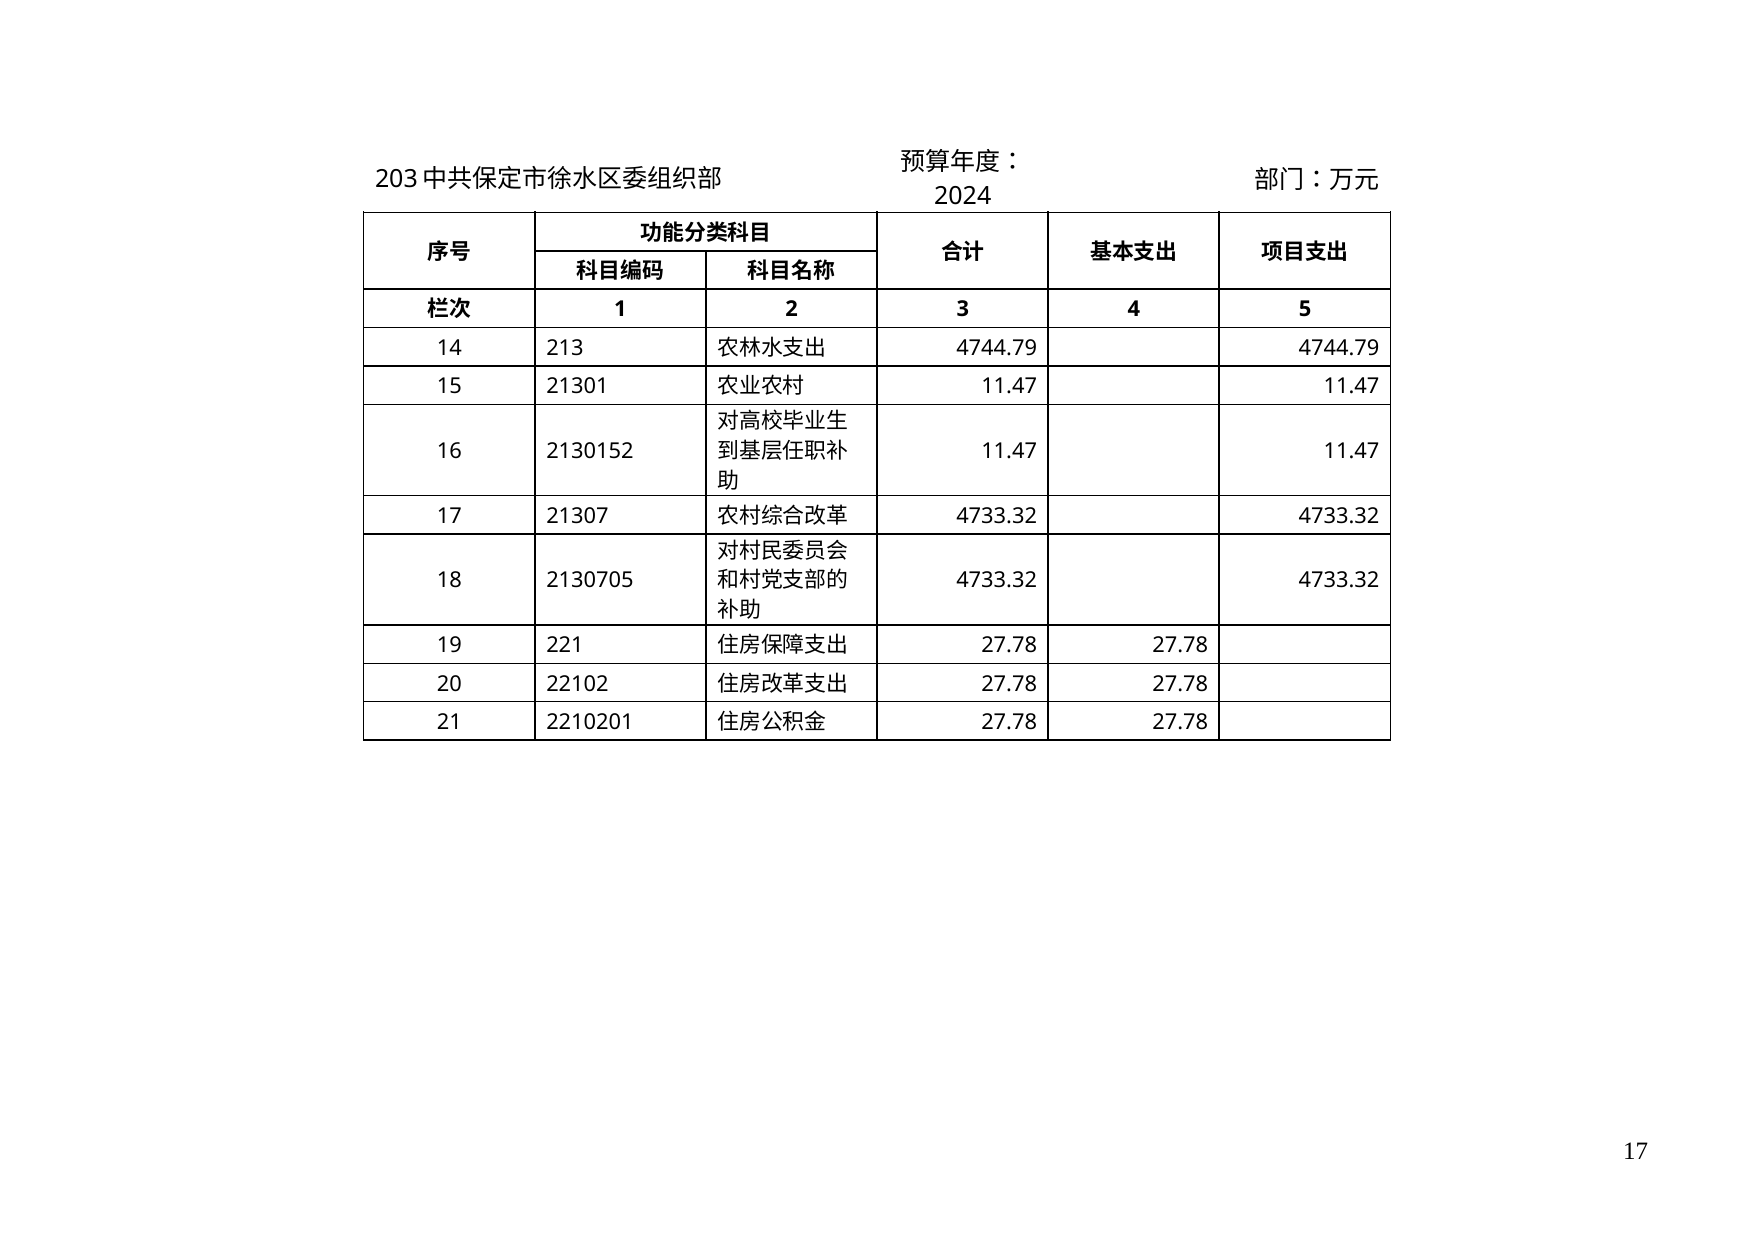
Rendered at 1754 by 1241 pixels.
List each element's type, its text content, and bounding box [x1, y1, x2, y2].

table_header 预算年度：2024 [878, 143, 1047, 211]
table_cell 农村综合改革 [707, 496, 876, 533]
table_cell 农林水支出 [707, 328, 876, 365]
table_cell 对高校毕业生到基层任职补助 [707, 405, 876, 494]
table_cell 213 [536, 328, 705, 365]
table_cell [1220, 702, 1390, 739]
table_cell 合计 [878, 213, 1047, 288]
table_cell 基本支出 [1049, 213, 1218, 288]
table_cell 项目支出 [1220, 213, 1390, 288]
table_cell 住房改革支出 [707, 664, 876, 701]
table_cell 2130705 [536, 535, 705, 624]
table_cell 27.78 [878, 702, 1047, 739]
table_header 部门：万元 [1049, 143, 1390, 211]
table_cell 4744.79 [1220, 328, 1390, 365]
table_cell [1220, 664, 1390, 701]
table_cell 19 [364, 626, 534, 662]
table_cell 11.47 [878, 367, 1047, 404]
table_cell 18 [364, 535, 534, 624]
table_cell 科目名称 [707, 252, 876, 288]
table_cell 27.78 [1049, 702, 1218, 739]
table_cell [1049, 535, 1218, 624]
table_cell 27.78 [1049, 626, 1218, 662]
table_cell 4733.32 [1220, 496, 1390, 533]
table_cell 4733.32 [878, 496, 1047, 533]
table_cell 农业农村 [707, 367, 876, 404]
table_cell 14 [364, 328, 534, 365]
table_cell [1049, 405, 1218, 494]
table_cell 221 [536, 626, 705, 662]
table_cell 4733.32 [878, 535, 1047, 624]
table_cell 11.47 [1220, 367, 1390, 404]
table_cell [1049, 367, 1218, 404]
table_cell 科目编码 [536, 252, 705, 288]
table_cell 21 [364, 702, 534, 739]
table_cell 4733.32 [1220, 535, 1390, 624]
table_cell 21307 [536, 496, 705, 533]
table_cell 功能分类科目 [536, 213, 876, 250]
table_cell [1049, 328, 1218, 365]
table_cell 21301 [536, 367, 705, 404]
table_cell 3 [878, 290, 1047, 327]
table_cell 20 [364, 664, 534, 701]
table_cell 17 [364, 496, 534, 533]
table_cell 2130152 [536, 405, 705, 494]
table_cell 11.47 [878, 405, 1047, 494]
table_cell 1 [536, 290, 705, 327]
table_cell 住房公积金 [707, 702, 876, 739]
table_cell 栏次 [364, 290, 534, 327]
table_cell 15 [364, 367, 534, 404]
table_cell 住房保障支出 [707, 626, 876, 662]
table_cell 2 [707, 290, 876, 327]
table_cell 2210201 [536, 702, 705, 739]
table_cell 22102 [536, 664, 705, 701]
table_cell [1220, 626, 1390, 662]
table_cell 27.78 [878, 664, 1047, 701]
table_cell 11.47 [1220, 405, 1390, 494]
table_cell 4 [1049, 290, 1218, 327]
table_cell 序号 [364, 213, 534, 288]
table_cell 27.78 [1049, 664, 1218, 701]
table_header 203中共保定市徐水区委组织部 [364, 143, 876, 211]
table_cell 16 [364, 405, 534, 494]
table_cell 5 [1220, 290, 1390, 327]
table_cell 4744.79 [878, 328, 1047, 365]
table_cell 27.78 [878, 626, 1047, 662]
table_cell [1049, 496, 1218, 533]
table_cell 对村民委员会和村党支部的补助 [707, 535, 876, 624]
